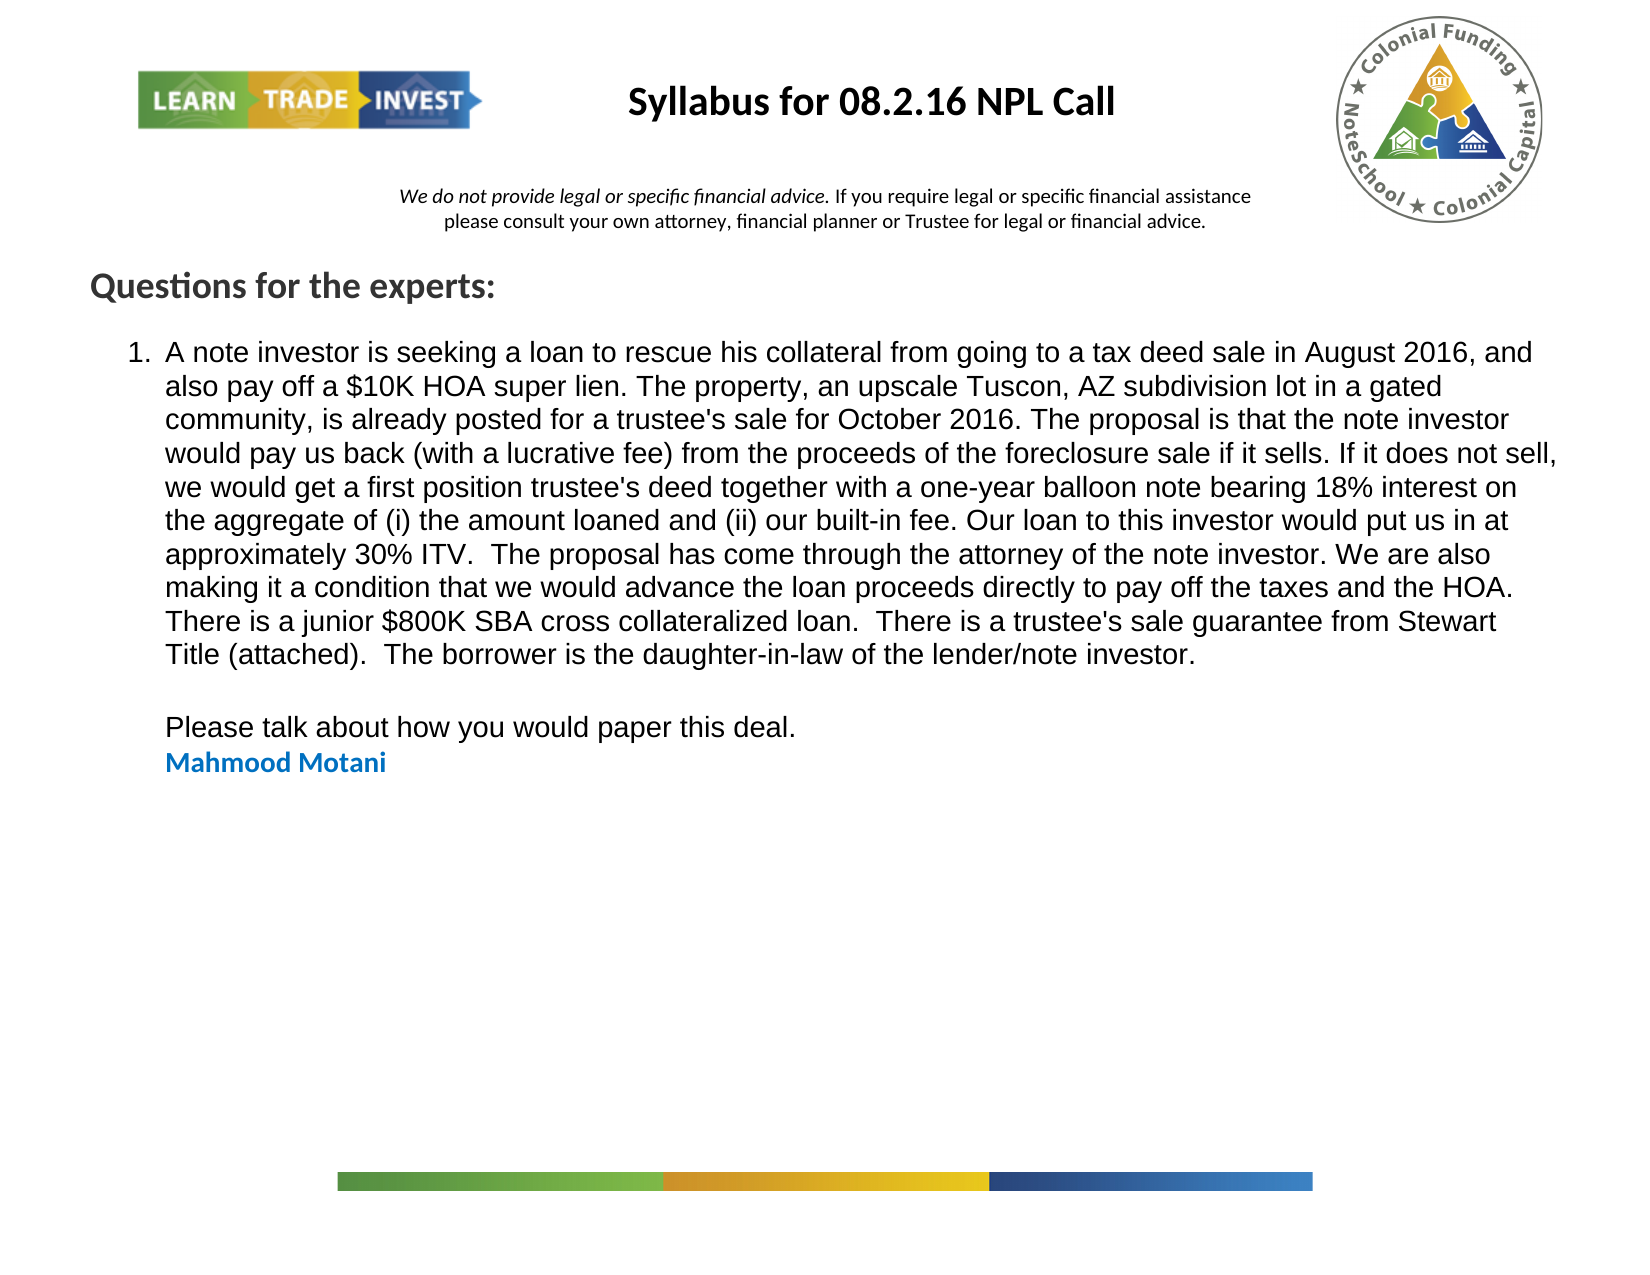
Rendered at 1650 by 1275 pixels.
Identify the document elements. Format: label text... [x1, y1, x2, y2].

text Mahmood Motani [90, 744, 1560, 780]
picture [114, 42, 507, 154]
text Questions for the experts: [90, 262, 1560, 308]
picture [337, 1172, 1313, 1191]
text Please talk about how you would paper this deal. [165, 711, 1560, 744]
picture [1336, 16, 1543, 223]
list A note investor is seeking a loan to rescue his collateral from going to a tax deed sale in August 2016, and also pay off a $10K HOA super lien. The property, an upscale Tuscon, AZ subdivision lot in a gated community, is already posted for a trustee's sale for October 2016. The proposal is that the note investor would pay us back (with a lucrative fee) from the proceeds of the foreclosure sale if it sells. If it does not sell, we would get a first position trustee's deed together with a one-year balloon note bearing 18% interest on the aggregate of (i) the amount loaned and (ii) our built-in fee. Our loan to this investor would put us in at approximately 30% ITV. The proposal has come through the attorney of the note investor. We are also making it a condition that we would advance the loan proceeds directly to pay off the taxes and the HOA. There is a junior $800K SBA cross collateralized loan. There is a trustee's sale guarantee from Stewart Title (attached). The borrower is the daughter-in-law of the lender/note investor. [127, 335, 1560, 671]
